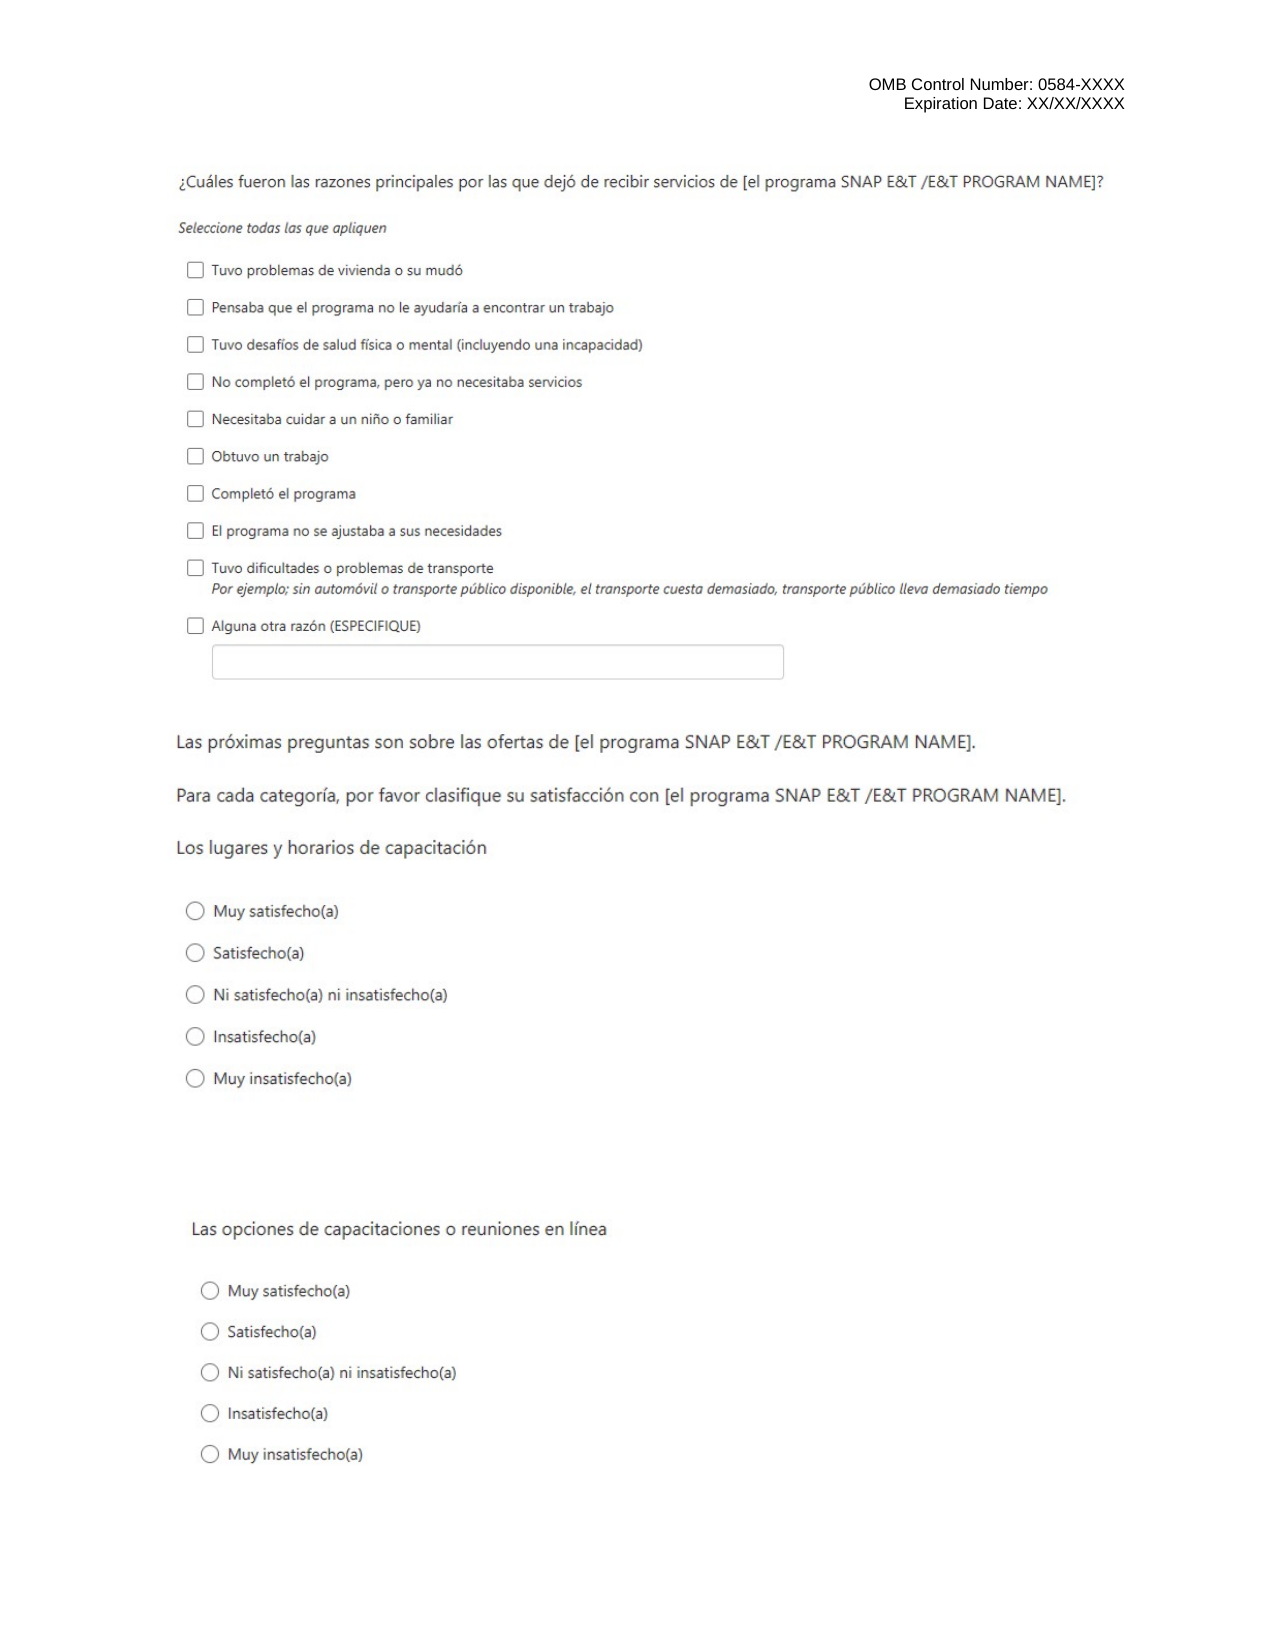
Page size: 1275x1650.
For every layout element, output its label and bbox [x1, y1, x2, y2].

picture [150, 711, 1125, 1126]
picture [150, 150, 1125, 693]
picture [150, 1192, 934, 1487]
